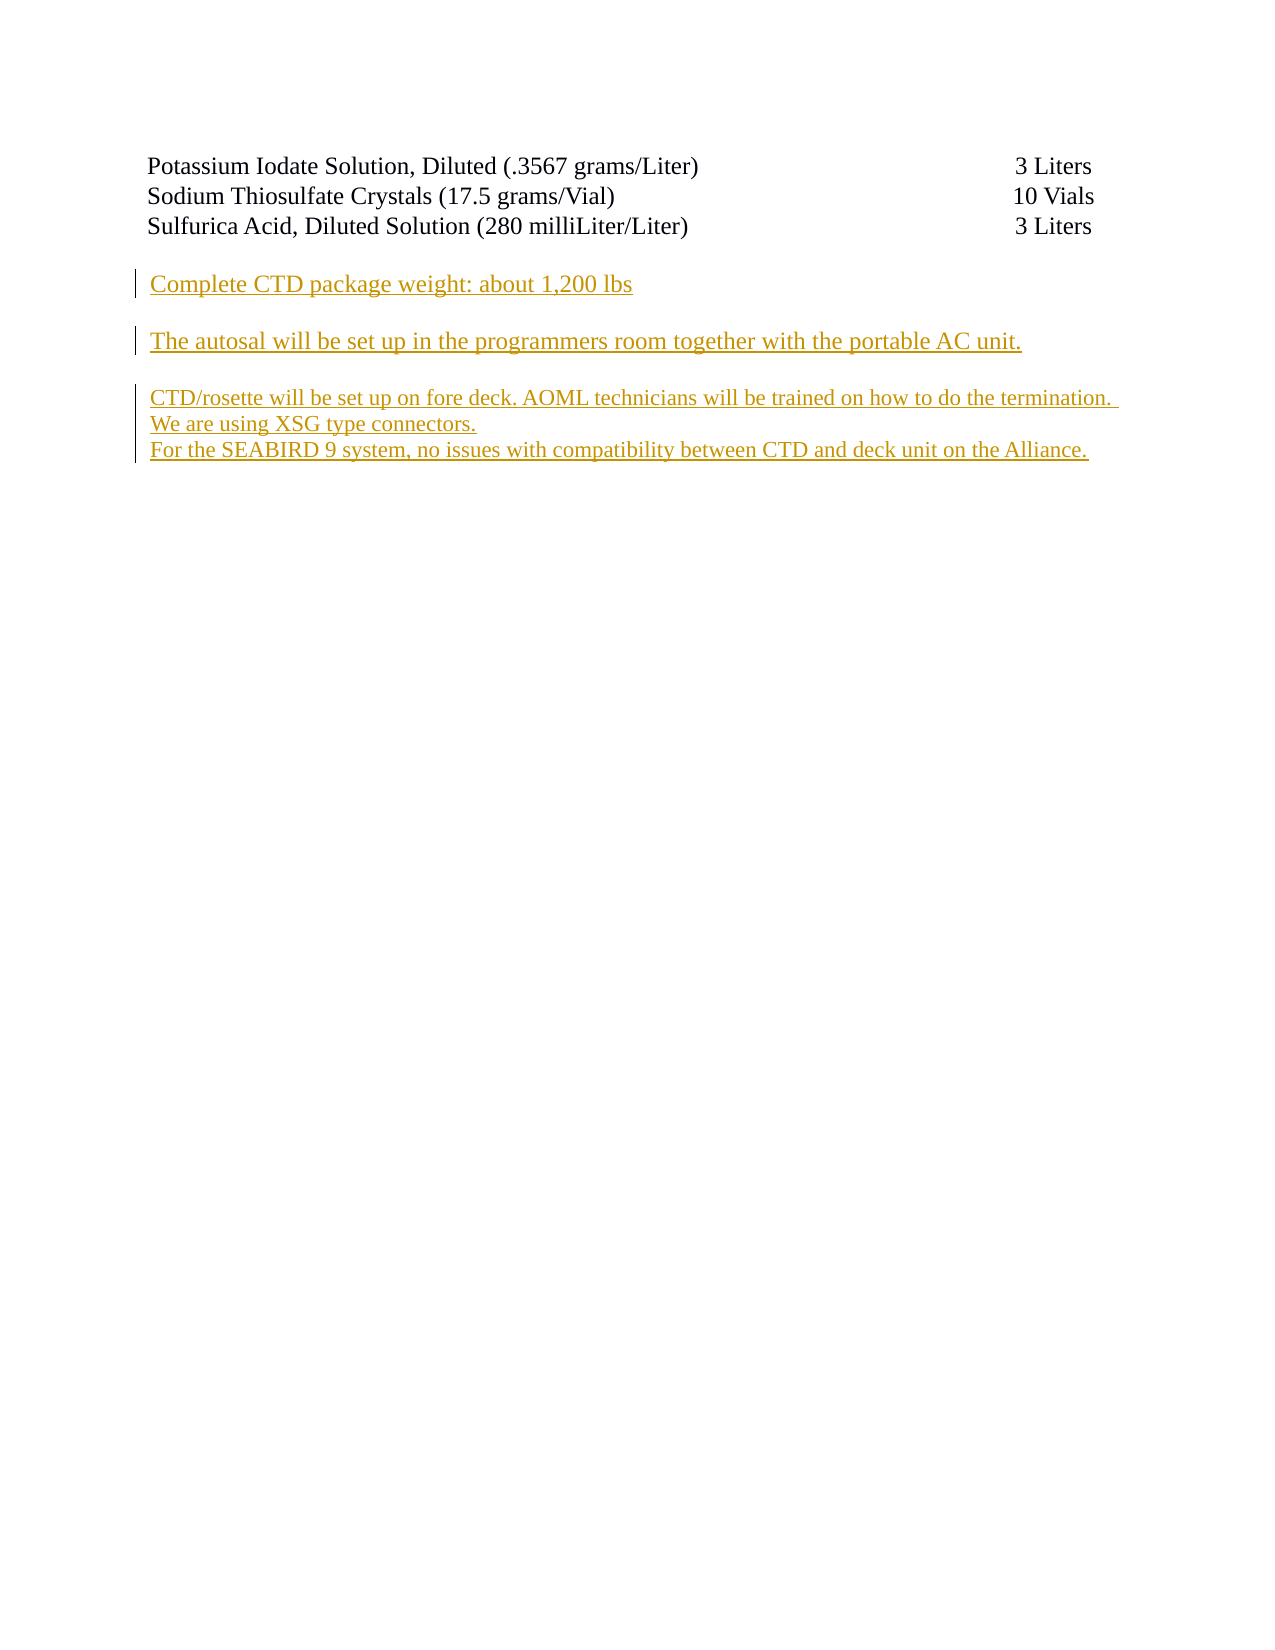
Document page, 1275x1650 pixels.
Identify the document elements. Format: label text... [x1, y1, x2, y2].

table_cell Sodium Thiosulfate Crystals (17.5 grams/Vial) [147, 180, 980, 210]
table_cell Sulfurica Acid, Diluted Solution (280 milliLiter/Liter) [147, 210, 980, 240]
table_cell 3 Liters [980, 210, 1126, 240]
table_cell 10 Vials [980, 180, 1126, 210]
table_cell Potassium Iodate Solution, Diluted (.3567 grams/Liter) [147, 150, 980, 180]
table_cell 3 Liters [980, 150, 1126, 180]
